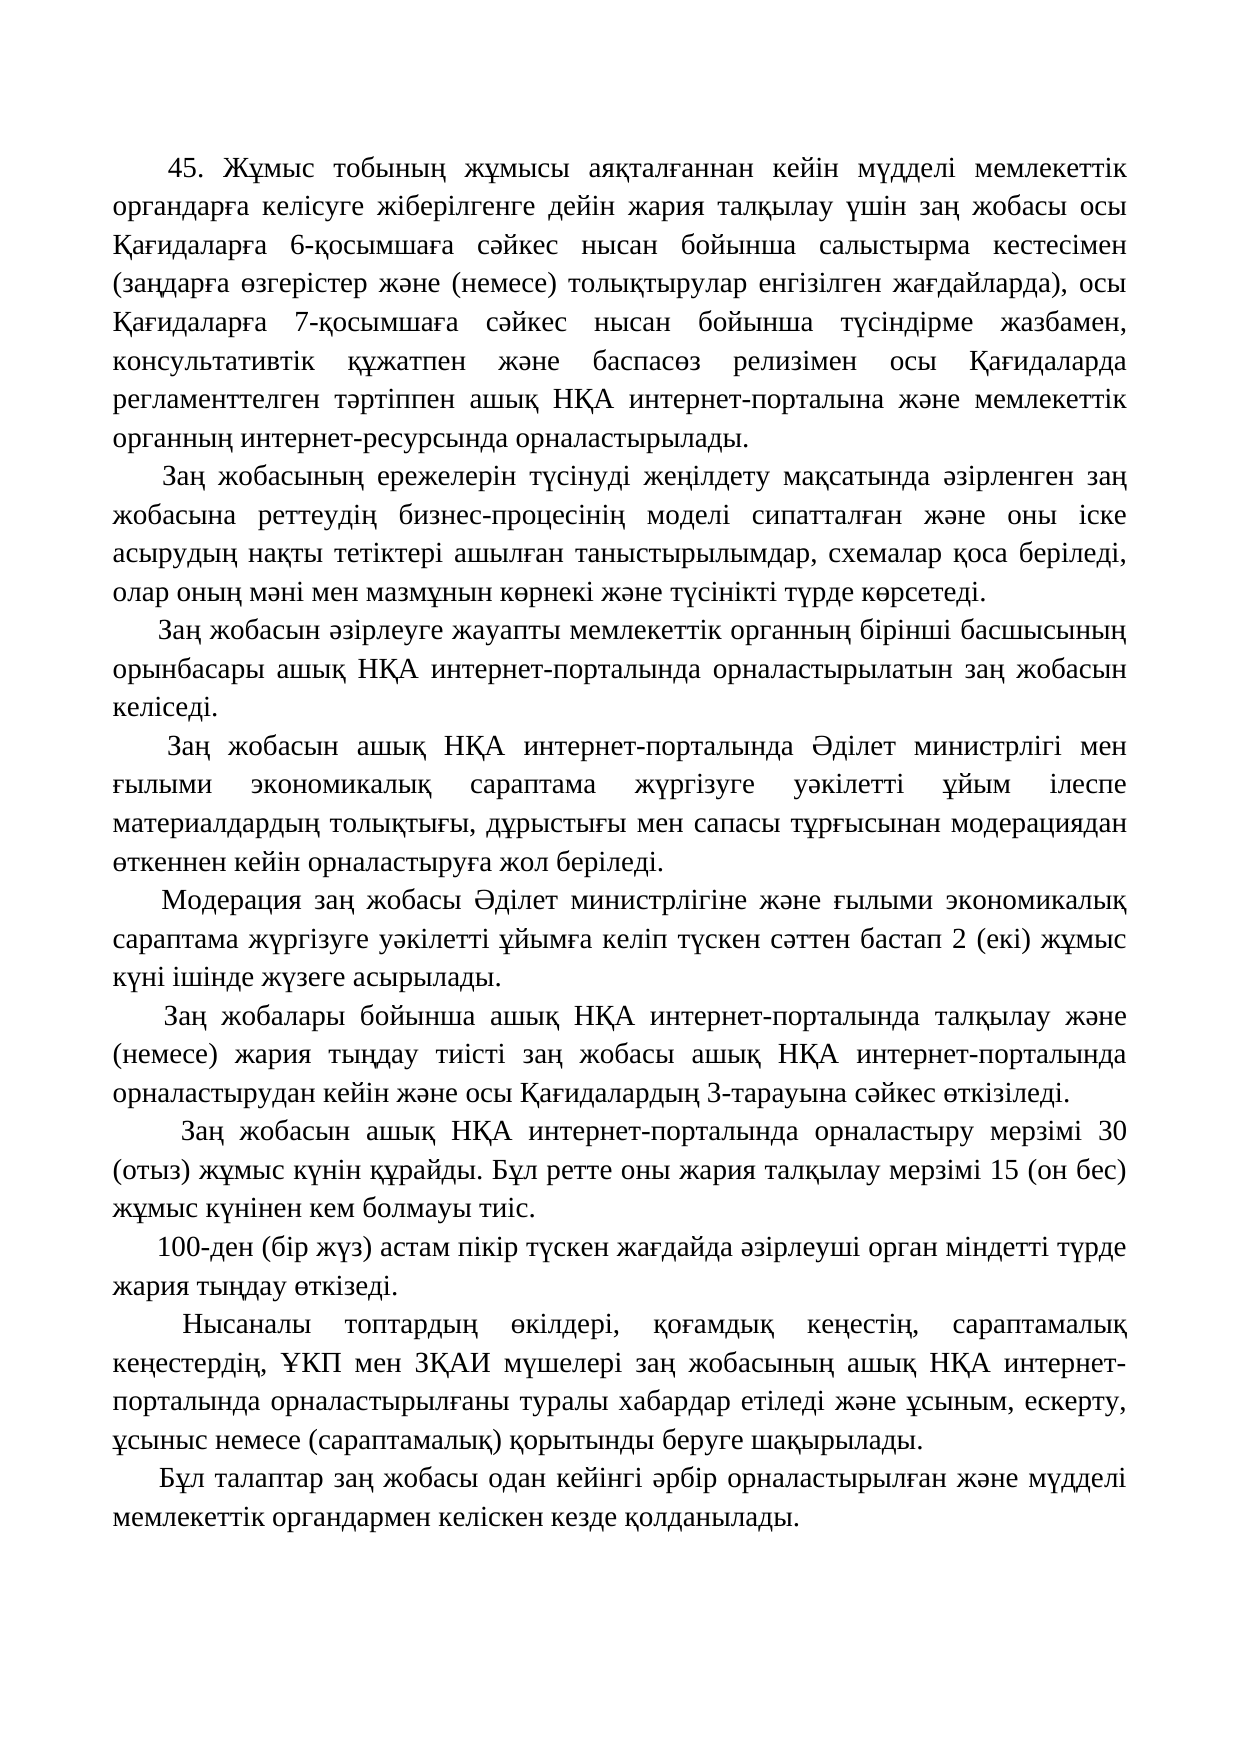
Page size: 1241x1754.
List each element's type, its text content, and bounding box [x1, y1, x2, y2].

text 100-ден (бір жүз) астам пікір түскен жағдайда әзірлеуші орган міндетті түрде жария тыңдау өткізеді. [112, 1229, 1128, 1301]
text Заң жобасын ашық НҚА интернет-порталында орналастыру мерзімі 30 (отыз) жұмыс күнін құрайды. Бұл ретте оны жария талқылау мерзімі 15 (он бес) жұмыс күнінен кем болмауы тиіс. [112, 1113, 1128, 1224]
text Нысаналы топтардың өкілдері, қоғамдық кеңестің, сараптамалық кеңестердің, ҰКП мен ЗҚАИ мүшелері заң жобасының ашық НҚА интернет-порталында орналастырылғаны туралы хабардар етіледі және ұсыным, ескерту, ұсыныс немесе (сараптамалық) қорытынды беруге шақырылады. [112, 1306, 1128, 1455]
text Бұл талаптар заң жобасы одан кейінгі әрбір орналастырылған және мүдделі мемлекеттік органдармен келіскен кезде қолданылады. [112, 1460, 1128, 1532]
text Заң жобасын әзірлеуге жауапты мемлекеттік органның бірінші басшысының орынбасары ашық НҚА интернет-порталында орналастырылатын заң жобасын келіседі. [112, 612, 1128, 723]
text 45. Жұмыс тобының жұмысы аяқталғаннан кейін мүдделі мемлекеттік органдарға келісуге жіберілгенге дейін жария талқылау үшін заң жобасы осы Қағидаларға 6-қосымшаға сәйкес нысан бойынша салыстырма кестесімен (заңдарға өзгерістер және (немесе) толықтырулар енгізілген жағдайларда), осы Қағидаларға 7-қосымшаға сәйкес нысан бойынша түсіндірме жазбамен, консультативтік құжатпен және баспасөз релизімен осы Қағидаларда регламенттелген тәртіппен ашық НҚА интернет-порталына және мемлекеттік органның интернет-ресурсында орналастырылады. [112, 150, 1128, 453]
text Заң жобасының ережелерін түсінуді жеңілдету мақсатында әзірленген заң жобасына реттеудің бизнес-процесінің моделі сипатталған және оны іске асырудың нақты тетіктері ашылған таныстырылымдар, схемалар қоса беріледі, олар оның мәні мен мазмұнын көрнекі және түсінікті түрде көрсетеді. [112, 458, 1128, 607]
text Заң жобалары бойынша ашық НҚА интернет-порталында талқылау және (немесе) жария тыңдау тиісті заң жобасы ашық НҚА интернет-порталында орналастырудан кейін және осы Қағидалардың 3-тарауына сәйкес өткізіледі. [112, 998, 1128, 1108]
text Модерация заң жобасы Әділет министрлігіне және ғылыми экономикалық сараптама жүргізуге уәкілетті ұйымға келіп түскен сәттен бастап 2 (екі) жұмыс күні ішінде жүзеге асырылады. [112, 882, 1128, 993]
text Заң жобасын ашық НҚА интернет-порталында Әділет министрлігі мен ғылыми экономикалық сараптама жүргізуге уәкілетті ұйым ілеспе материалдардың толықтығы, дұрыстығы мен сапасы тұрғысынан модерациядан өткеннен кейін орналастыруға жол беріледі. [112, 728, 1128, 877]
